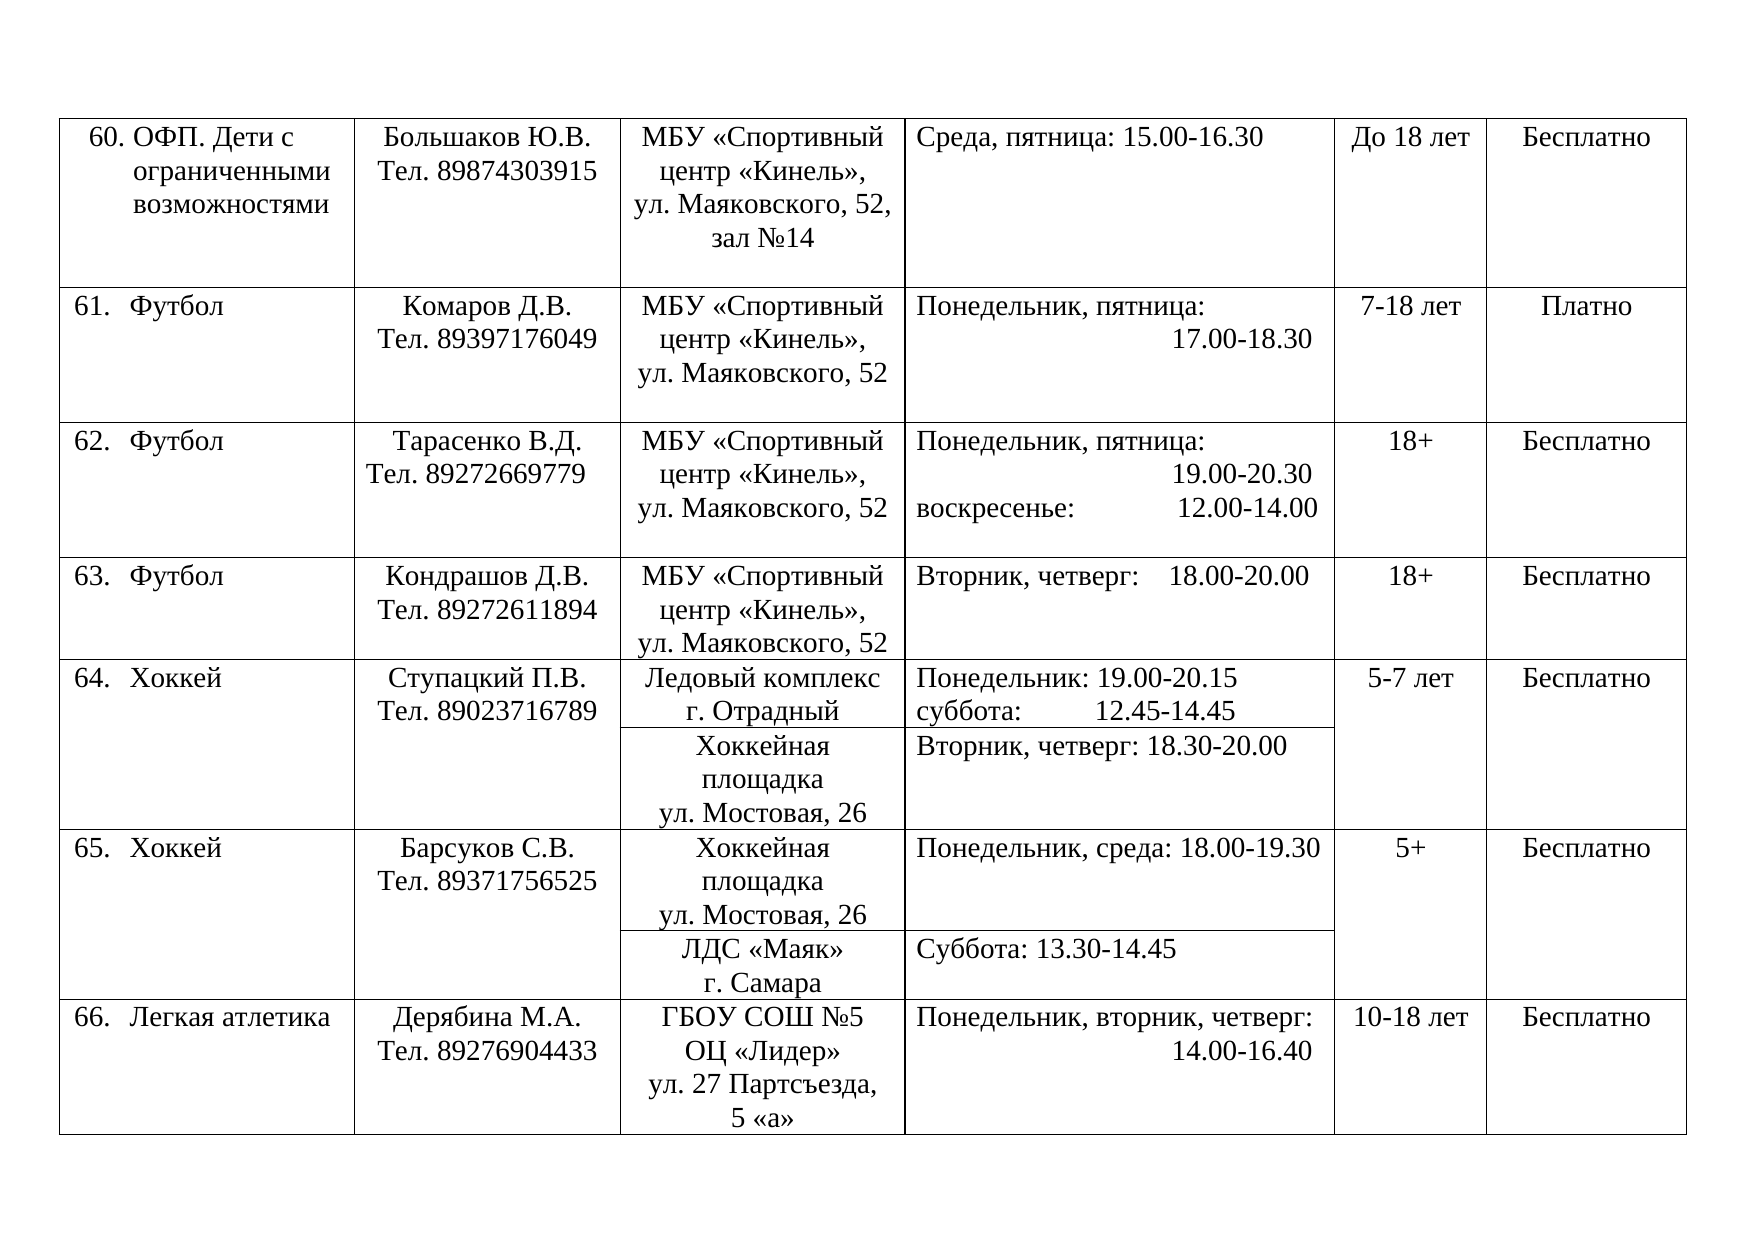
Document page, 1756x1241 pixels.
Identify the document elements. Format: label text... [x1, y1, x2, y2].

table_cell Вторник, четверг: 18.30-20.00 [906, 728, 1334, 829]
table_cell Бесплатно [1487, 558, 1686, 659]
table_cell Хоккейная площадка ул. Мостовая, 26 [621, 728, 904, 829]
table_cell Понедельник: 19.00-20.15 суббота: 12.45-14.45 [906, 660, 1334, 727]
table_cell Тарасенко В.Д. Тел. 89272669779 [355, 423, 620, 557]
table_cell Бесплатно [1487, 660, 1686, 829]
table_cell Вторник, четверг: 18.00-20.00 [906, 558, 1334, 659]
table_cell МБУ «Спортивный центр «Кинель», ул. Маяковского, 52 [621, 288, 904, 422]
table_cell 5-7 лет [1335, 660, 1486, 829]
table_cell Бесплатно [1487, 119, 1686, 287]
table_cell Ледовый комплекс г. Отрадный [621, 660, 904, 727]
table_cell Дерябина М.А. Тел. 89276904433 [355, 1000, 620, 1134]
table_cell 18+ [1335, 558, 1486, 659]
table_cell 7-18 лет [1335, 288, 1486, 422]
table_cell МБУ «Спортивный центр «Кинель», ул. Маяковского, 52 [621, 558, 904, 659]
table_cell Хоккей [60, 830, 354, 998]
table_cell Суббота: 13.30-14.45 [906, 931, 1334, 998]
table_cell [355, 119, 620, 287]
table_cell Бесплатно [1487, 830, 1686, 998]
table_cell Футбол [60, 288, 354, 422]
table_cell Бесплатно [1487, 423, 1686, 557]
table_cell Понедельник, среда: 18.00-19.30 [906, 830, 1334, 930]
table_cell ОФП. Дети с ограниченными возможностями [60, 119, 354, 287]
table_cell Понедельник, пятница: 17.00-18.30 [906, 288, 1334, 422]
table_cell МБУ «Спортивный центр «Кинель», ул. Маяковского, 52 [621, 423, 904, 557]
table_cell Футбол [60, 558, 354, 659]
table_cell Кондрашов Д.В. Тел. 89272611894 [355, 558, 620, 659]
table_cell Понедельник, вторник, четверг: 14.00-16.40 [906, 1000, 1334, 1134]
table_cell До 18 лет [1335, 119, 1486, 287]
table_cell Легкая атлетика [60, 1000, 354, 1134]
table_cell Комаров Д.В. Тел. 89397176049 [355, 288, 620, 422]
table_cell Ступацкий П.В. Тел. 89023716789 [355, 660, 620, 829]
table_cell Платно [1487, 288, 1686, 422]
table_cell 5+ [1335, 830, 1486, 998]
table_cell Барсуков С.В. Тел. 89371756525 [355, 830, 620, 998]
table_cell МБУ «Спортивный центр «Кинель», ул. Маяковского, 52, зал №14 [621, 119, 904, 287]
table_cell ЛДС «Маяк» г. Самара [621, 931, 904, 998]
table_cell Понедельник, пятница: 19.00-20.30 воскресенье: 12.00-14.00 [906, 423, 1334, 557]
table_cell 18+ [1335, 423, 1486, 557]
table_cell 10-18 лет [1335, 1000, 1486, 1134]
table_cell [621, 1000, 904, 1134]
table_cell Бесплатно [1487, 1000, 1686, 1134]
table_cell Среда, пятница: 15.00-16.30 [906, 119, 1334, 287]
table_cell Хоккей [60, 660, 354, 829]
table_cell Хоккейная площадка ул. Мостовая, 26 [621, 830, 904, 930]
table_cell Футбол [60, 423, 354, 557]
